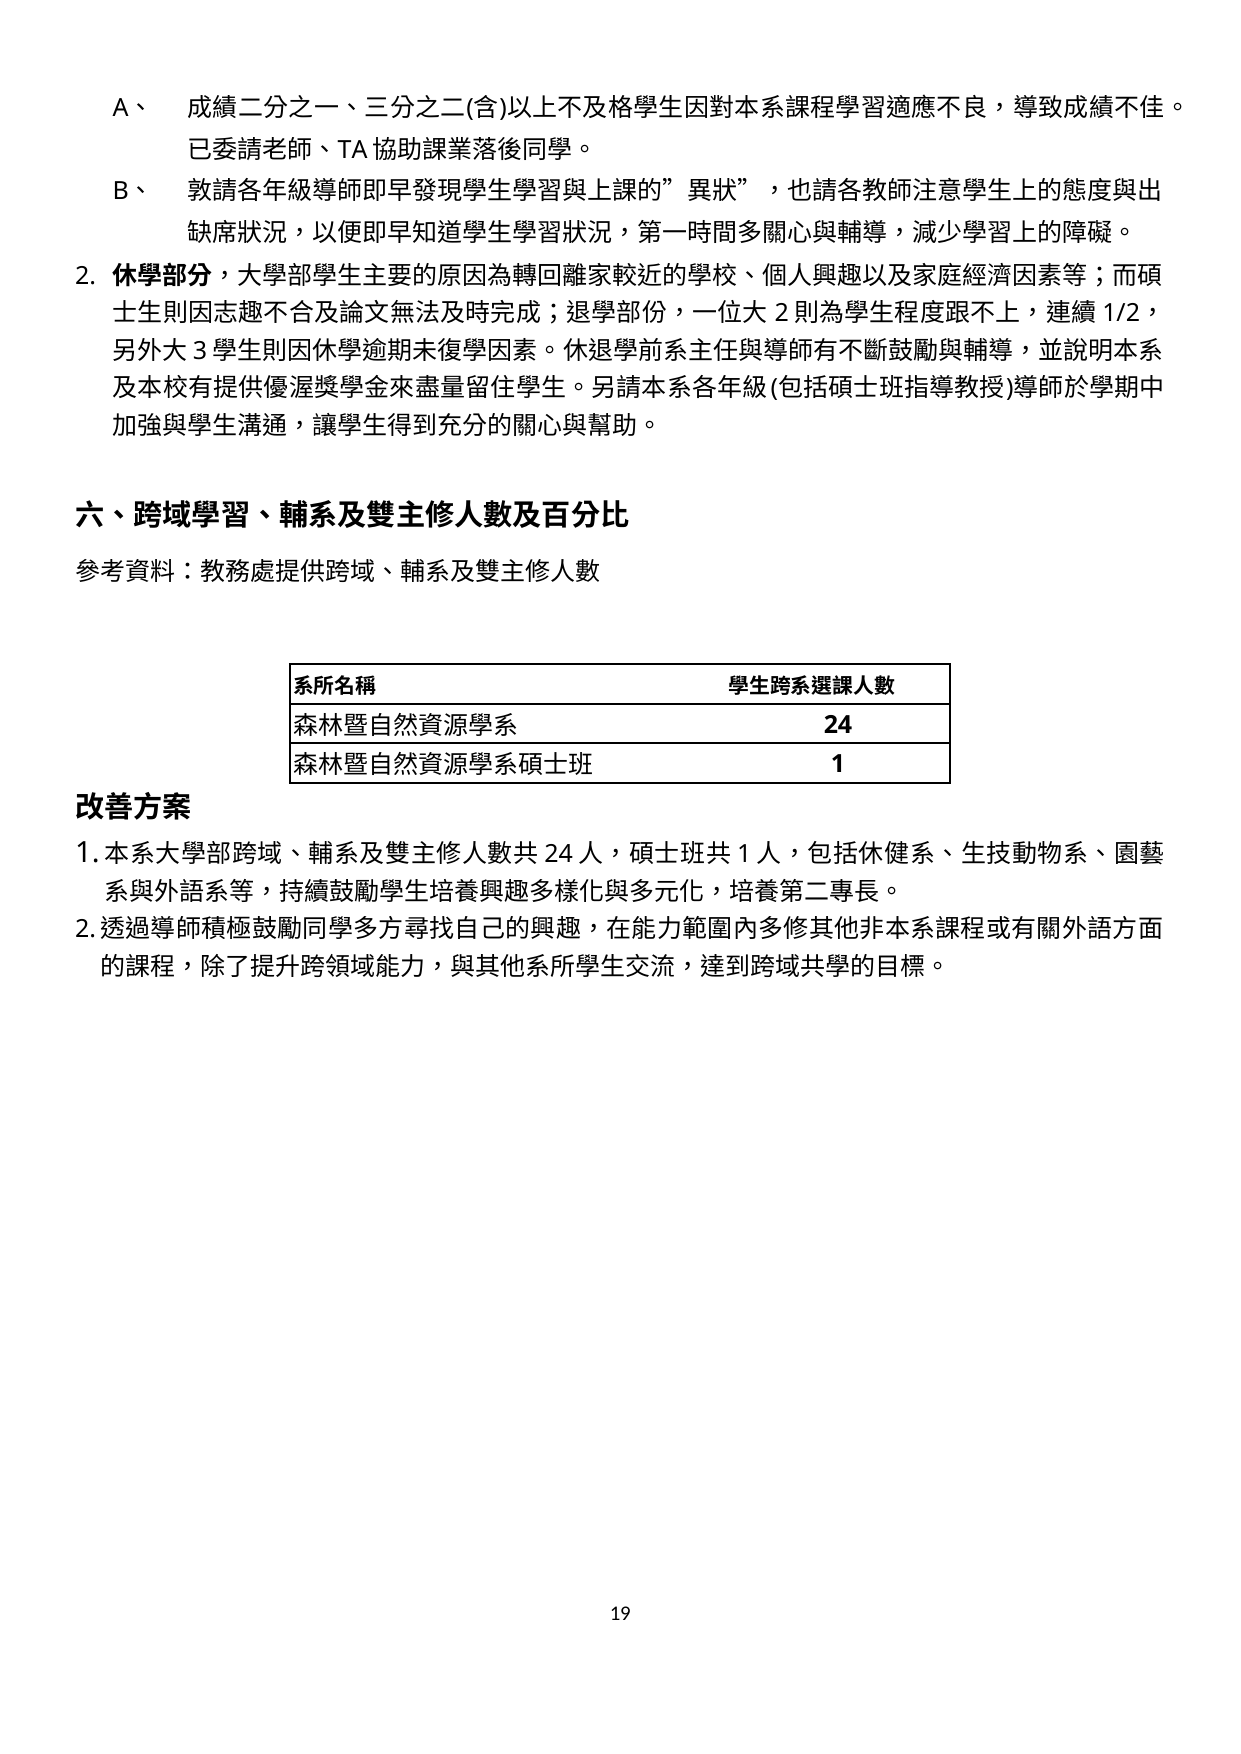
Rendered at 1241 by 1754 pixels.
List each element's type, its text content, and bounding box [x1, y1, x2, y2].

text 2. 透過導師積極鼓勵同學多方尋找自己的興趣，在能力範圍內多修其他非本系課程或有關外語方面的課程，除了提升跨領域能力，與其他系所學生交流，達到跨域共學的目標。 [75, 907, 1165, 982]
table_cell 森林暨自然資源學系 [291, 705, 725, 742]
table_cell 24 [725, 705, 949, 742]
table_cell 1 [725, 744, 949, 782]
table_cell 森林暨自然資源學系碩士班 [291, 744, 725, 782]
list 敦請各年級導師即早發現學生學習與上課的”異狀”，也請各教師注意學生上的態度與出缺席狀況，以便即早知道學生學習狀況，第一時間多關心與輔導，減少學習上的障礙。 [112, 171, 1165, 249]
list 成績二分之一、三分之二(含)以上不及格學生因對本系課程學習適應不良，導致成績不佳。已委請老師、TA協助課業落後同學。 [112, 87, 1165, 165]
text 六、跨域學習、輔系及雙主修人數及百分比 [75, 476, 1165, 551]
table_header 學生跨系選課人數 [725, 665, 949, 703]
list 休學部分，大學部學生主要的原因為轉回離家較近的學校、個人興趣以及家庭經濟因素等；而碩士生則因志趣不合及論文無法及時完成；退學部份，一位大2則為學生程度跟不上，連續1/2，另外大3學生則因休學逾期未復學因素。休退學前系主任與導師有不斷鼓勵與輔導，並說明本系及本校有提供優渥獎學金來盡量留住學生。另請本系各年級(包括碩士班指導教授)導師於學期中加強與學生溝通，讓學生得到充分的關心與幫助。 [75, 254, 1165, 442]
text 改善方案 [75, 784, 1165, 826]
text 參考資料：教務處提供跨域、輔系及雙主修人數 [75, 551, 1165, 588]
table_header 系所名稱 [291, 665, 725, 703]
text 1. 本系大學部跨域、輔系及雙主修人數共24人，碩士班共1人，包括休健系、生技動物系、園藝系與外語系等，持續鼓勵學生培養興趣多樣化與多元化，培養第二專長。 [75, 832, 1165, 907]
